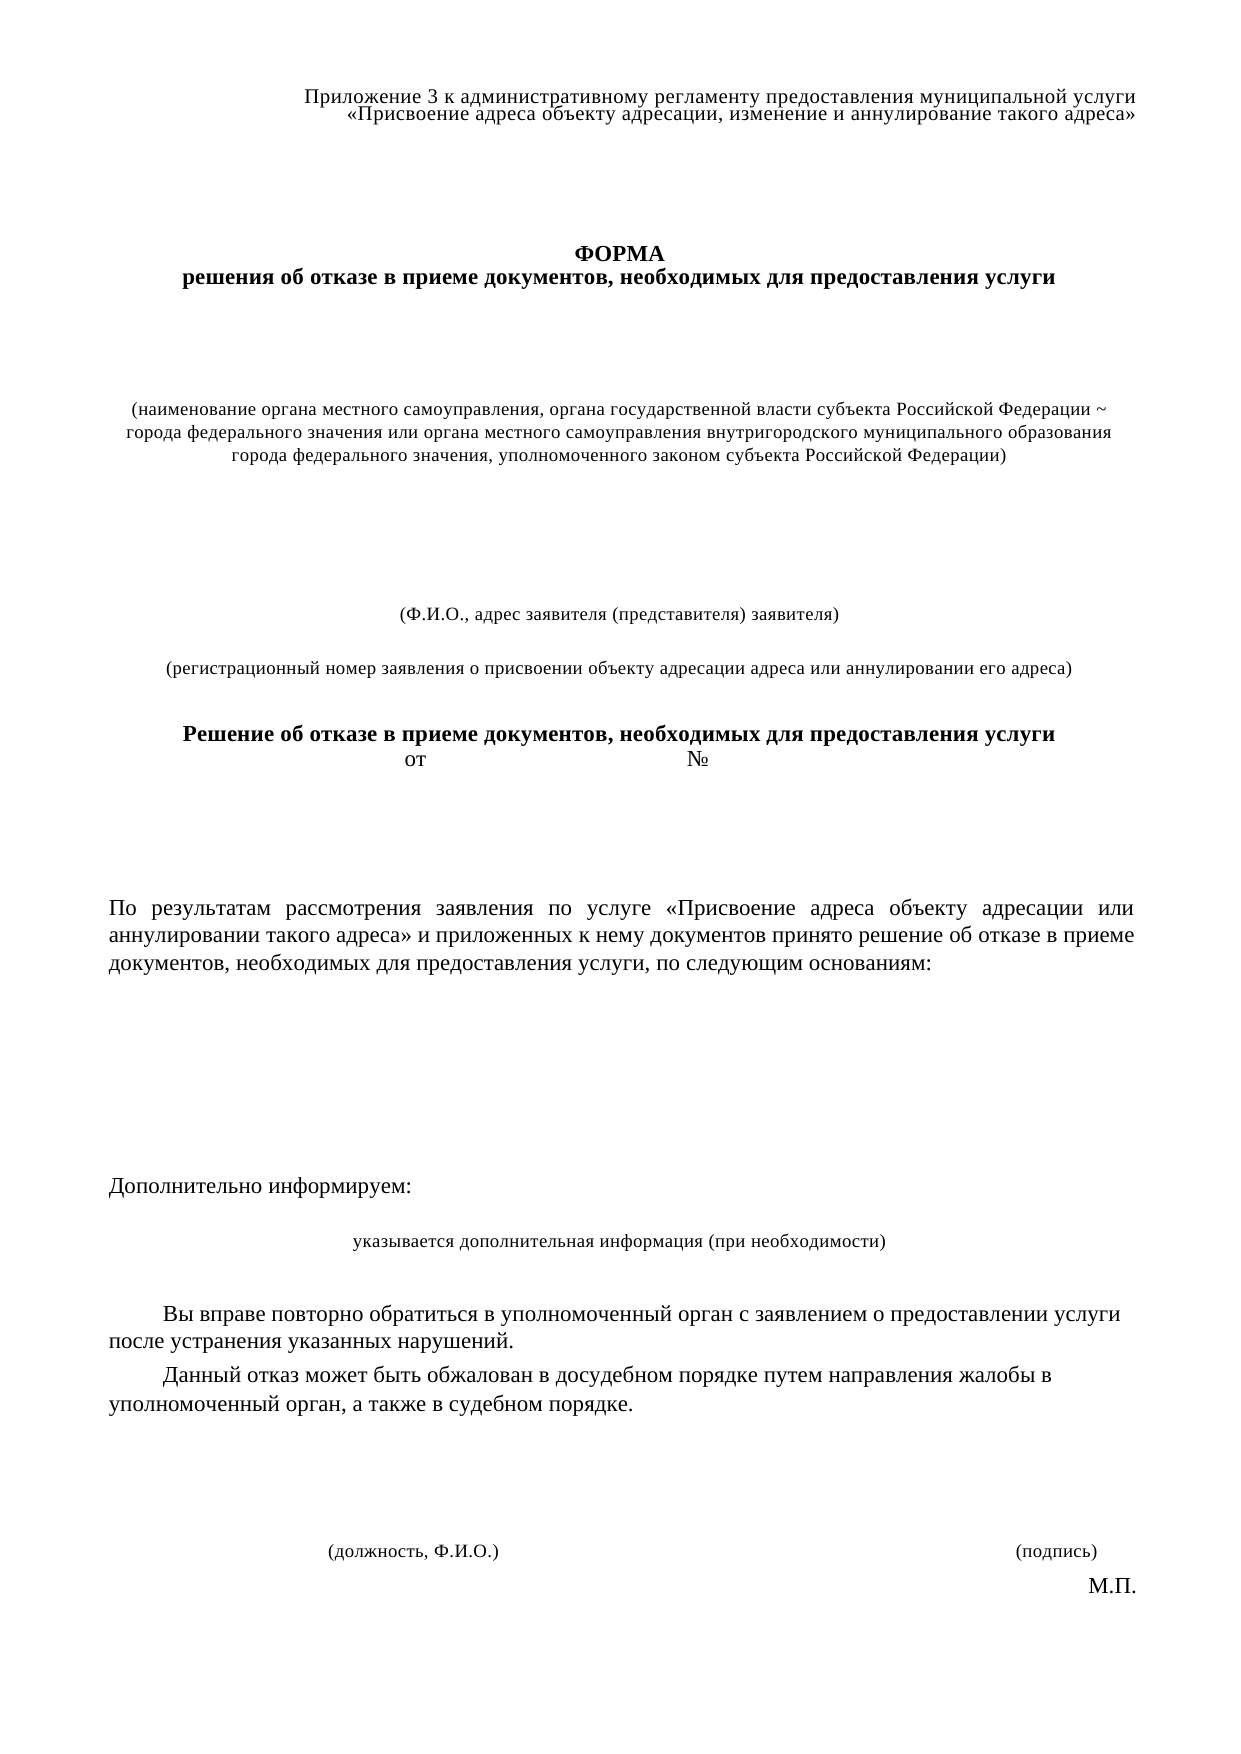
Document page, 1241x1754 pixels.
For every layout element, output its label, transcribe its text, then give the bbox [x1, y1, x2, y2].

text М.П. [102, 1575, 1137, 1598]
text Данный отказ может быть обжалован в досудебном порядке путем направления жалобы в уполномоченный орган, а также в судебном порядке. [108, 1360, 1137, 1417]
text (подпись) [976, 1542, 1137, 1561]
text По результатам рассмотрения заявления по услуге «Присвоение адреса объекту адресации или аннулировании такого адреса» и приложенных к нему документов принято решение об отказе в приеме документов, необходимых для предоставления услуги, по следующим основаниям: [108, 893, 1137, 976]
text Дополнительно информируем: [108, 1176, 412, 1198]
text (наименование органа местного самоуправления, органа государственной власти субъекта Российской Федерации ~ города федерального значения или органа местного самоуправления внутригородского муниципального образования города федерального значения, уполномоченного законом субъекта Российской Федерации) [102, 397, 1137, 466]
text Решение об отказе в приеме документов, необходимых для предоставления услуги [102, 717, 1137, 748]
text решения об отказе в приеме документов, необходимых для предоставления услуги [102, 266, 1137, 289]
text (должность, Ф.И.О.) [328, 1543, 499, 1561]
text (регистрационный номер заявления о присвоении объекту адресации адреса или аннулировании его адреса) [102, 656, 1137, 679]
text ФОРМА [102, 243, 1137, 266]
text (Ф.И.О., адрес заявителя (представителя) заявителя) [102, 606, 1137, 624]
text Вы вправе повторно обратиться в уполномоченный орган с заявлением о предоставлении услуги после устранения указанных нарушений. [108, 1299, 1137, 1354]
text указывается дополнительная информация (при необходимости) [102, 1233, 1137, 1251]
text Приложение 3 к административному регламенту предоставления муниципальной услуги [150, 90, 1137, 107]
text «Присвоение адреса объекту адресации, изменение и аннулирование такого адреса» [150, 107, 1137, 124]
text от № [404, 748, 1137, 771]
